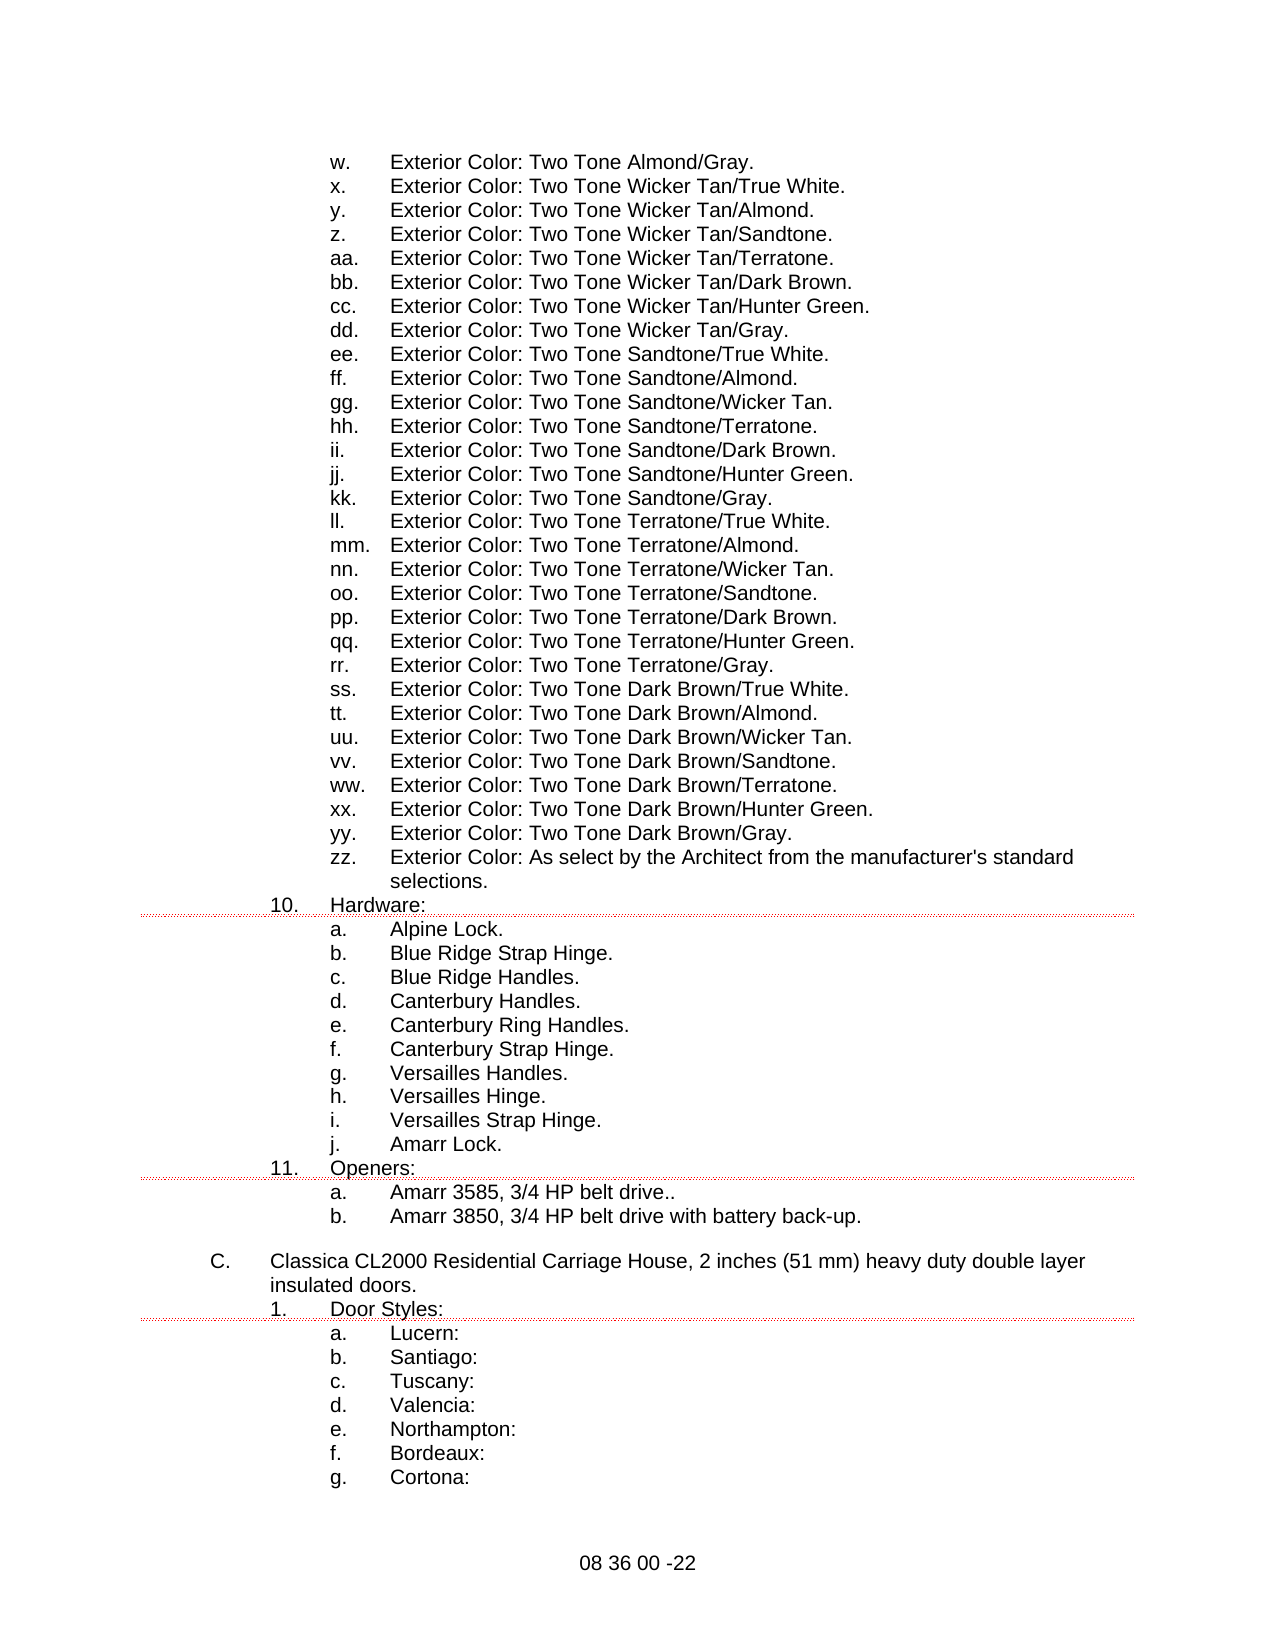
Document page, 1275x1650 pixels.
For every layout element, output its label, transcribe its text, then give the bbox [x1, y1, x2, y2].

list Exterior Color: Two Tone Wicker Tan/Terratone. [330, 246, 1125, 270]
list Exterior Color: Two Tone Wicker Tan/Almond. [330, 198, 1125, 222]
list Versailles Strap Hinge. [330, 1108, 1125, 1132]
list Exterior Color: Two Tone Sandtone/Wicker Tan. [330, 389, 1125, 413]
list Bordeaux: [330, 1441, 1125, 1464]
list Exterior Color: Two Tone Dark Brown/Wicker Tan. [330, 725, 1125, 749]
list Exterior Color: Two Tone Terratone/Hunter Green. [330, 629, 1125, 653]
list Lucern: [330, 1321, 1125, 1345]
list Exterior Color: Two Tone Wicker Tan/Sandtone. [330, 222, 1125, 246]
list Amarr 3585, 3/4 HP belt drive.. [330, 1180, 1125, 1204]
list Exterior Color: Two Tone Wicker Tan/Hunter Green. [330, 294, 1125, 318]
list Classica CL2000 Residential Carriage House, 2 inches (51 mm) heavy duty double layer insulated doors. [210, 1249, 1125, 1297]
list Exterior Color: Two Tone Wicker Tan/Gray. [330, 318, 1125, 342]
list Amarr Lock. [330, 1132, 1125, 1156]
list Canterbury Strap Hinge. [330, 1036, 1125, 1060]
list Exterior Color: Two Tone Sandtone/True White. [330, 342, 1125, 366]
list Exterior Color: Two Tone Terratone/Almond. [330, 533, 1125, 557]
list Exterior Color: Two Tone Sandtone/Hunter Green. [330, 461, 1125, 485]
list Cortona: [330, 1464, 1125, 1488]
list Exterior Color: Two Tone Terratone/Dark Brown. [330, 605, 1125, 629]
list Exterior Color: Two Tone Sandtone/Terratone. [330, 413, 1125, 437]
list Amarr 3850, 3/4 HP belt drive with battery back-up. [330, 1204, 1125, 1228]
list Tuscany: [330, 1369, 1125, 1393]
list Exterior Color: Two Tone Sandtone/Gray. [330, 485, 1125, 509]
list Canterbury Handles. [330, 988, 1125, 1012]
list Openers: [270, 1156, 1125, 1180]
list Valencia: [330, 1393, 1125, 1417]
list Northampton: [330, 1417, 1125, 1441]
list Door Styles: [270, 1297, 1125, 1321]
list Exterior Color: Two Tone Wicker Tan/True White. [330, 174, 1125, 198]
list Exterior Color: Two Tone Sandtone/Almond. [330, 366, 1125, 389]
list Canterbury Ring Handles. [330, 1012, 1125, 1036]
list Santiago: [330, 1345, 1125, 1369]
list Exterior Color: Two Tone Wicker Tan/Dark Brown. [330, 270, 1125, 294]
list Exterior Color: Two Tone Dark Brown/Sandtone. [330, 749, 1125, 773]
list Exterior Color: Two Tone Dark Brown/Terratone. [330, 773, 1125, 797]
list Exterior Color: Two Tone Terratone/Gray. [330, 653, 1125, 677]
list Exterior Color: Two Tone Almond/Gray. [330, 150, 1125, 174]
list Exterior Color: Two Tone Terratone/Sandtone. [330, 581, 1125, 605]
list Blue Ridge Strap Hinge. [330, 941, 1125, 964]
list Exterior Color: Two Tone Terratone/Wicker Tan. [330, 557, 1125, 581]
list Exterior Color: Two Tone Terratone/True White. [330, 509, 1125, 533]
list Exterior Color: As select by the Architect from the manufacturer's standard selections. [330, 845, 1125, 893]
list Exterior Color: Two Tone Sandtone/Dark Brown. [330, 437, 1125, 461]
list Versailles Handles. [330, 1060, 1125, 1084]
list Versailles Hinge. [330, 1084, 1125, 1108]
list Exterior Color: Two Tone Dark Brown/True White. [330, 677, 1125, 701]
list Exterior Color: Two Tone Dark Brown/Hunter Green. [330, 797, 1125, 821]
list Blue Ridge Handles. [330, 964, 1125, 988]
list Hardware: [270, 893, 1125, 917]
list Exterior Color: Two Tone Dark Brown/Almond. [330, 701, 1125, 725]
list Alpine Lock. [330, 917, 1125, 941]
list Exterior Color: Two Tone Dark Brown/Gray. [330, 821, 1125, 845]
